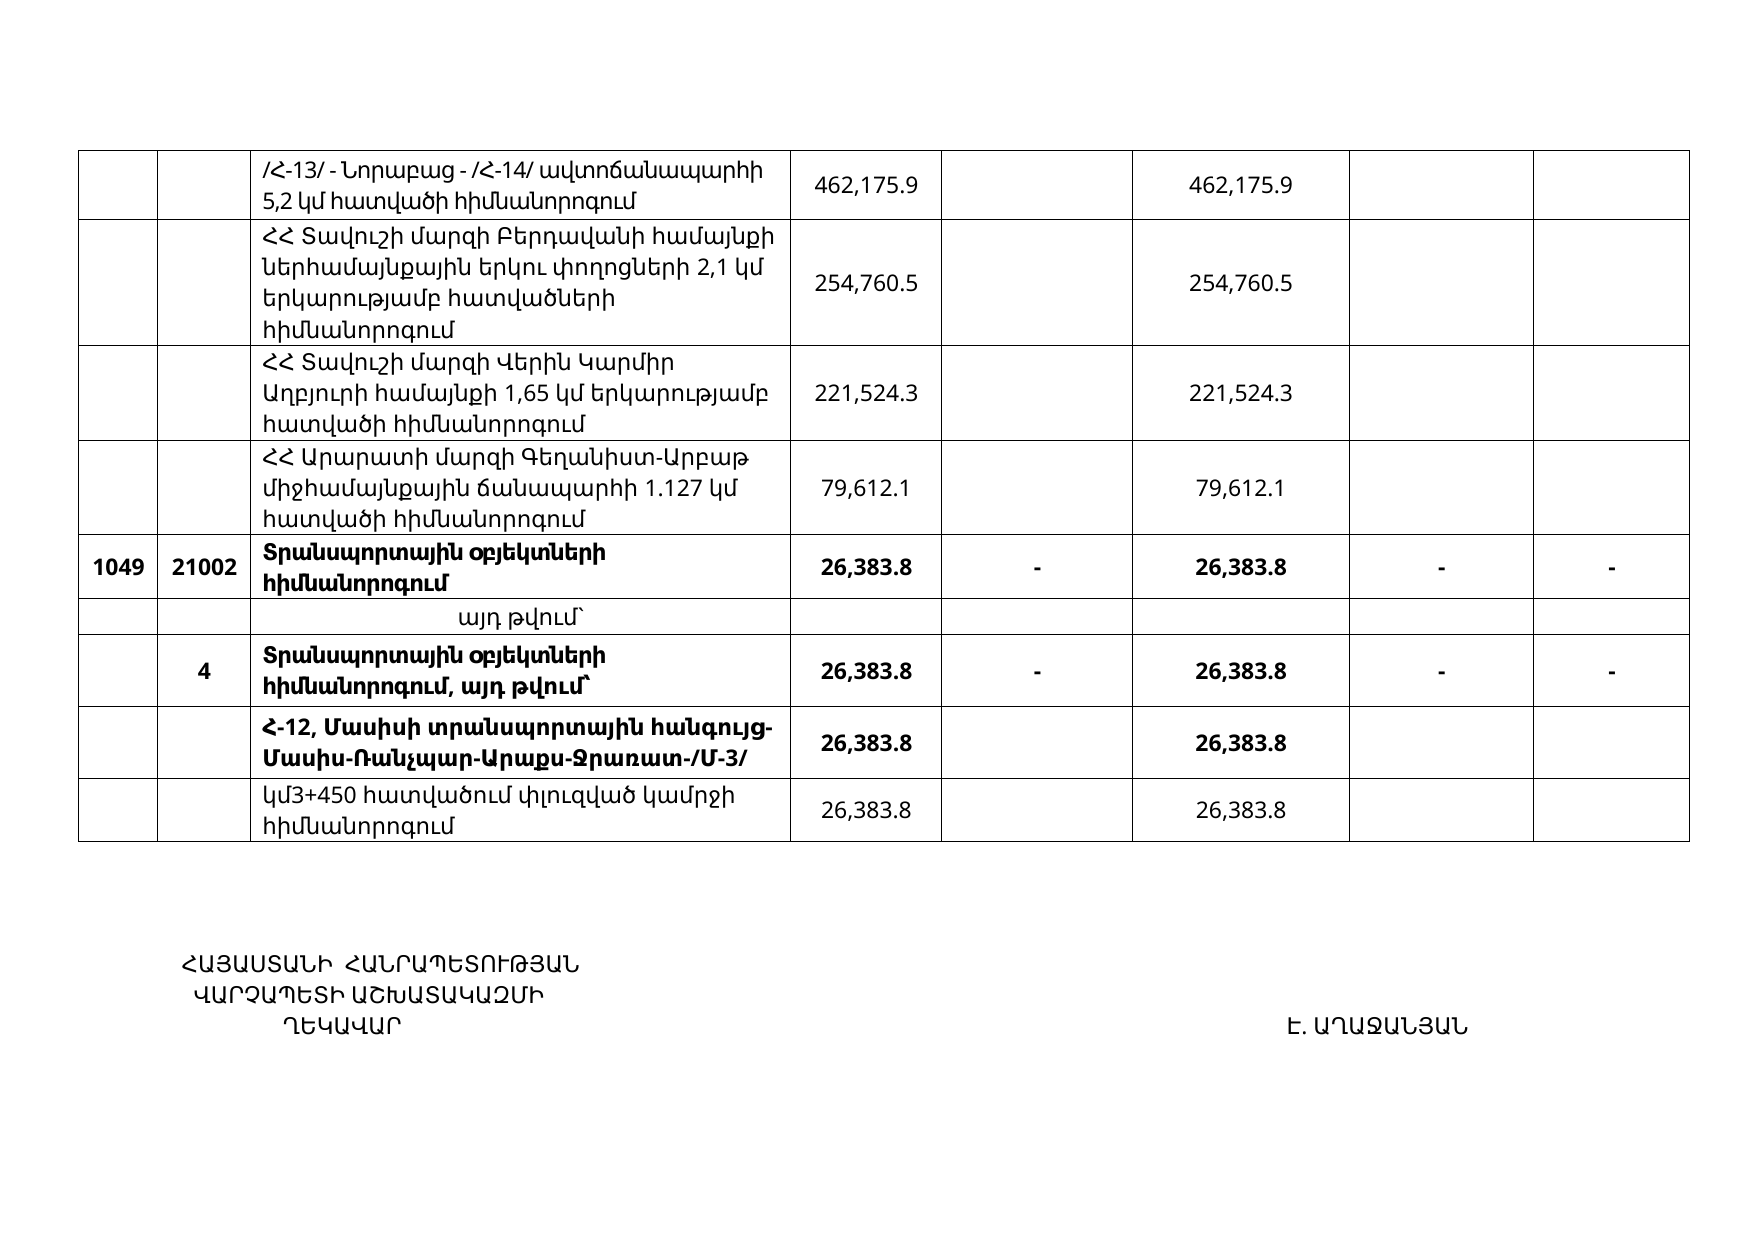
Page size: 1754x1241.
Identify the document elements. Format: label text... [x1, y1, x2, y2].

table_cell [942, 346, 1132, 439]
table_cell Տրանսպորտային օբյեկտների հիմնանորոգում, այդ թվում՝ [251, 635, 790, 706]
text ՂԵԿԱՎԱՐ Է. ԱՂԱՋԱՆՅԱՆ [106, 1010, 1604, 1041]
text ՀԱՅԱՍՏԱՆԻ ՀԱՆՐԱՊԵՏՈՒԹՅԱՆ [106, 948, 1604, 979]
table_cell [158, 220, 250, 345]
table_cell [1534, 599, 1689, 634]
table_cell Տրանսպորտային օբյեկտների հիմնանորոգում [251, 535, 790, 598]
table_cell - [1534, 535, 1689, 598]
table_cell [1534, 441, 1689, 534]
table_cell 26,383.8 [791, 779, 941, 841]
table_cell [1133, 599, 1349, 634]
table_cell - [1350, 535, 1533, 598]
table_cell [1534, 707, 1689, 778]
table_cell ՀՀ Տավուշի մարզի Բերդավանի համայնքի ներհամայնքային երկու փողոցների 2,1 կմ երկարությամբ հատվածների հիմնանորոգում [251, 220, 790, 345]
table_cell 462,175.9 [1133, 151, 1349, 219]
table_cell 462,175.9 [791, 151, 941, 219]
table_cell [79, 707, 157, 778]
table_cell [79, 151, 157, 219]
table_cell [158, 151, 250, 219]
table_cell 254,760.5 [1133, 220, 1349, 345]
table_cell 79,612.1 [1133, 441, 1349, 534]
table_cell [1350, 346, 1533, 439]
table_cell [79, 220, 157, 345]
table_cell [1350, 220, 1533, 345]
table_cell Հ-12, Մասիսի տրանսպորտային հանգույց-Մասիս-Ռանչպար-Արաքս-Ջրառատ-/Մ-3/ [251, 707, 790, 778]
table_cell 26,383.8 [1133, 535, 1349, 598]
table_cell [1534, 346, 1689, 439]
table_cell [79, 346, 157, 439]
table_cell 4 [158, 635, 250, 706]
table_cell [79, 441, 157, 534]
text ՎԱՐՉԱՊԵՏԻ ԱՇԽԱՏԱԿԱԶՄԻ [106, 979, 1604, 1010]
table_cell /Հ-13/ - Նորաբաց - /Հ-14/ ավտոճանապարհի 5,2 կմ հատվածի հիմնանորոգում [251, 151, 790, 219]
table_cell [1534, 151, 1689, 219]
table_cell [79, 635, 157, 706]
table_cell - [942, 635, 1132, 706]
table_cell 26,383.8 [791, 535, 941, 598]
table_cell [158, 441, 250, 534]
table_cell [942, 707, 1132, 778]
table_cell - [942, 535, 1132, 598]
table_cell 21002 [158, 535, 250, 598]
table_cell [1350, 599, 1533, 634]
table_cell 26,383.8 [791, 635, 941, 706]
table_cell 1049 [79, 535, 157, 598]
table_cell [79, 779, 157, 841]
table_cell [942, 599, 1132, 634]
table_cell 26,383.8 [1133, 707, 1349, 778]
table_cell ՀՀ Արարատի մարզի Գեղանիստ-Արբաթ միջհամայնքային ճանապարհի 1.127 կմ հատվածի հիմնանորոգում [251, 441, 790, 534]
table_cell [1350, 779, 1533, 841]
table_cell - [1350, 635, 1533, 706]
table_cell - [1534, 635, 1689, 706]
table_cell [942, 151, 1132, 219]
table_cell [158, 707, 250, 778]
table_cell ՀՀ Տավուշի մարզի Վերին Կարմիր Աղբյուրի համայնքի 1,65 կմ երկարությամբ հատվածի հիմնանորոգում [251, 346, 790, 439]
table_cell [942, 779, 1132, 841]
table_cell [1350, 707, 1533, 778]
table_cell [942, 441, 1132, 534]
table_cell 79,612.1 [791, 441, 941, 534]
table_cell [791, 599, 941, 634]
table_cell այդ թվում` [251, 599, 790, 634]
table_cell [1534, 220, 1689, 345]
table_cell [158, 599, 250, 634]
table_cell 26,383.8 [1133, 779, 1349, 841]
table_cell [158, 779, 250, 841]
table_cell [942, 220, 1132, 345]
table_cell [1350, 441, 1533, 534]
table_cell կմ3+450 հատվածում փլուզված կամրջի հիմնանորոգում [251, 779, 790, 841]
table_cell 221,524.3 [791, 346, 941, 439]
table_cell [1350, 151, 1533, 219]
table_cell 26,383.8 [791, 707, 941, 778]
table_cell 221,524.3 [1133, 346, 1349, 439]
table_cell [79, 599, 157, 634]
table_cell [158, 346, 250, 439]
table_cell 254,760.5 [791, 220, 941, 345]
table_cell [1534, 779, 1689, 841]
table_cell 26,383.8 [1133, 635, 1349, 706]
